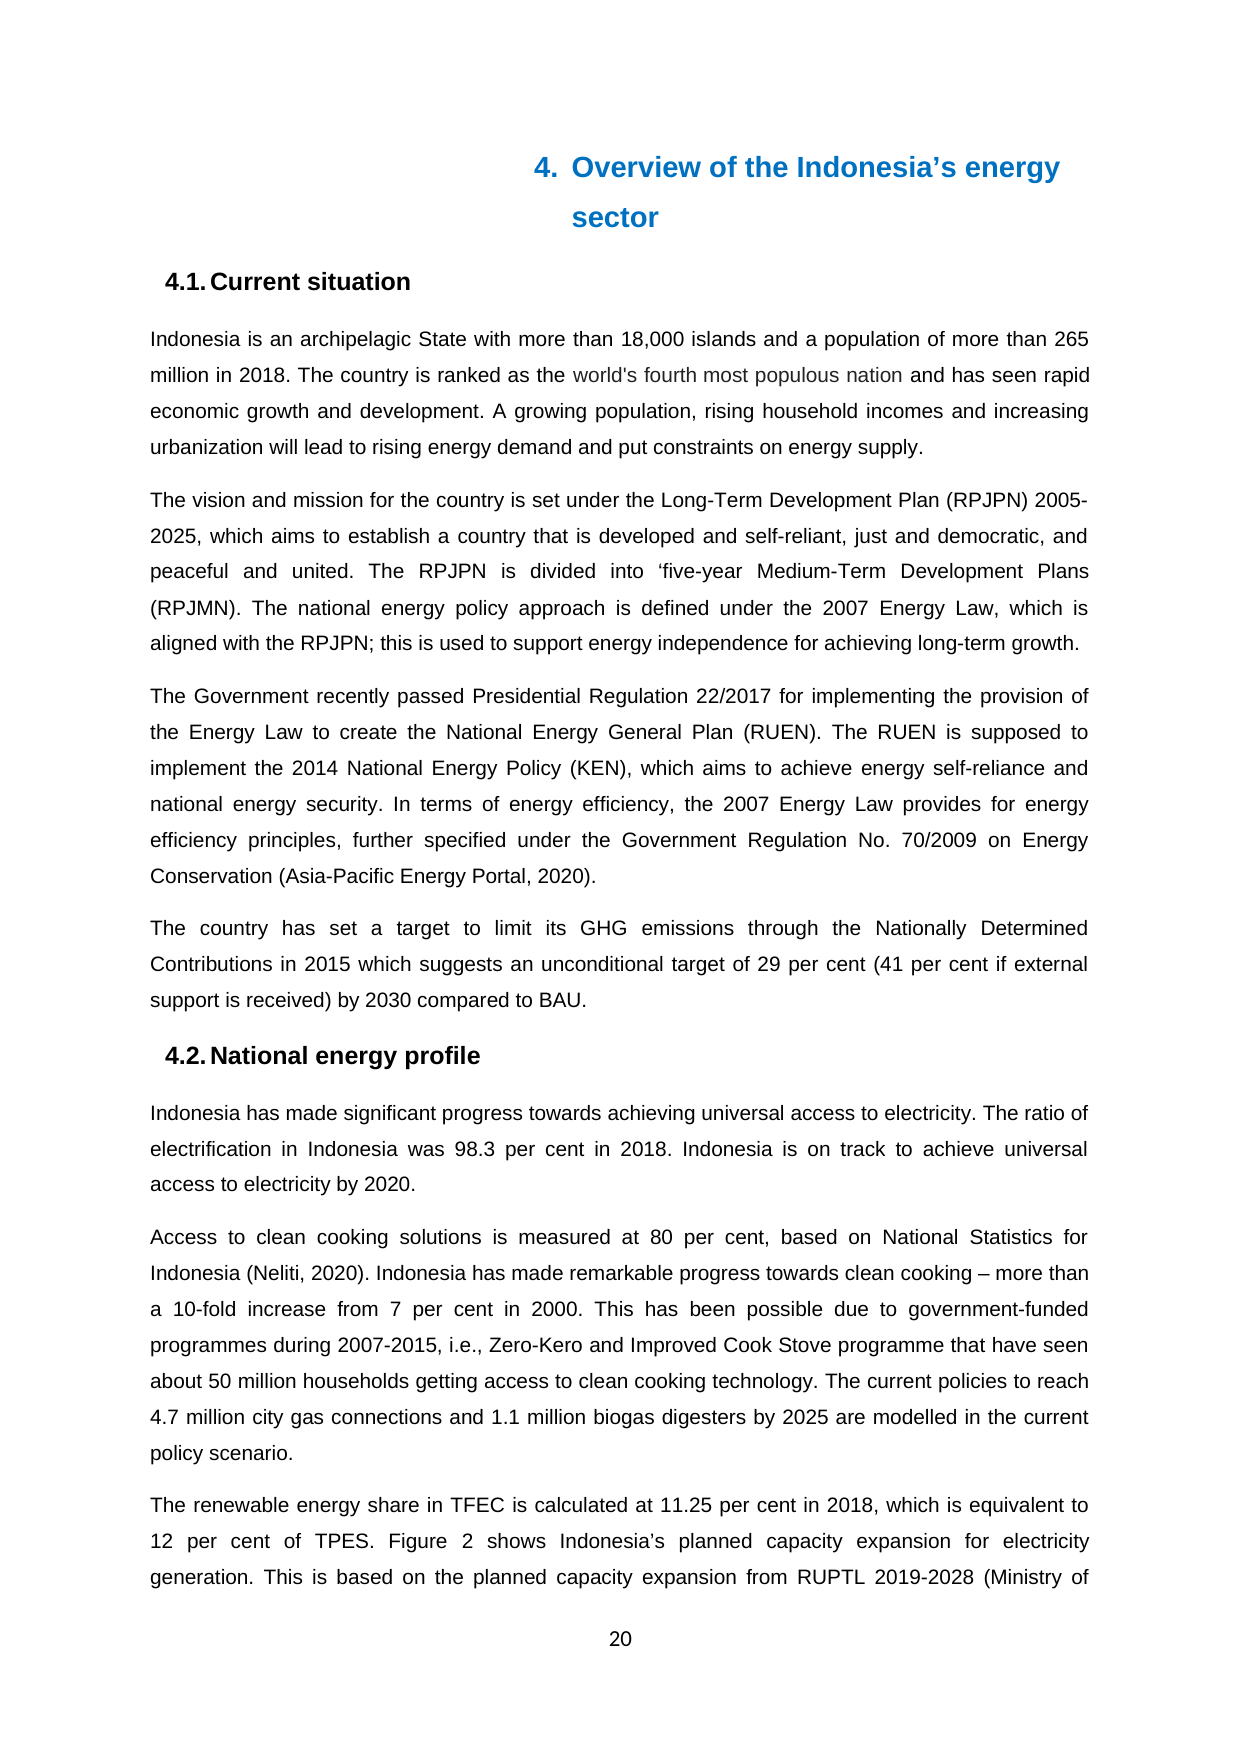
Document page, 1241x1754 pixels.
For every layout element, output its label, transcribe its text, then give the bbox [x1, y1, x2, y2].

subtitle Overview of the Indonesia’s energy sector [534, 150, 1090, 234]
subtitle National energy profile [165, 1041, 1090, 1069]
text The Government recently passed Presidential Regulation 22/2017 for implementing the provision of the Energy Law to create the National Energy General Plan (RUEN). The RUEN is supposed to implement the 2014 National Energy Policy (KEN), which aims to achieve energy self-reliance and national energy security. In terms of energy efficiency, the 2007 Energy Law provides for energy efficiency principles, further specified under the Government Regulation No. 70/2009 on Energy Conservation (Asia-Pacific Energy Portal, 2020). [150, 684, 1090, 887]
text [150, 1493, 1090, 1589]
text Access to clean cooking solutions is measured at 80 per cent, based on National Statistics for Indonesia (Neliti, 2020). Indonesia has made remarkable progress towards clean cooking – more than a 10-fold increase from 7 per cent in 2000. This has been possible due to government-funded programmes during 2007-2015, i.e., Zero-Kero and Improved Cook Stove programme that have seen about 50 million households getting access to clean cooking technology. The current policies to reach 4.7 million city gas connections and 1.1 million biogas digesters by 2025 are modelled in the current policy scenario. [150, 1225, 1090, 1464]
subtitle Current situation [165, 267, 1090, 296]
text The country has set a target to limit its GHG emissions through the Nationally Determined Contributions in 2015 which suggests an unconditional target of 29 per cent (41 per cent if external support is received) by 2030 compared to BAU. [150, 916, 1090, 1012]
text Indonesia has made significant progress towards achieving universal access to electricity. The ratio of electrification in Indonesia was 98.3 per cent in 2018. Indonesia is on track to achieve universal access to electricity by 2020. [150, 1100, 1090, 1196]
text Indonesia is an archipelagic State with more than 18,000 islands and a population of more than 265 million in 2018. The country is ranked as the world's fourth most populous nation and has seen rapid economic growth and development. A growing population, rising household incomes and increasing urbanization will lead to rising energy demand and put constraints on energy supply. [150, 327, 1090, 459]
text The vision and mission for the country is set under the Long-Term Development Plan (RPJPN) 2005-2025, which aims to establish a country that is developed and self-reliant, just and democratic, and peaceful and united. The RPJPN is divided into ‘five-year Medium-Term Development Plans (RPJMN). The national energy policy approach is defined under the 2007 Energy Law, which is aligned with the RPJPN; this is used to support energy independence for achieving long-term growth. [150, 487, 1090, 655]
